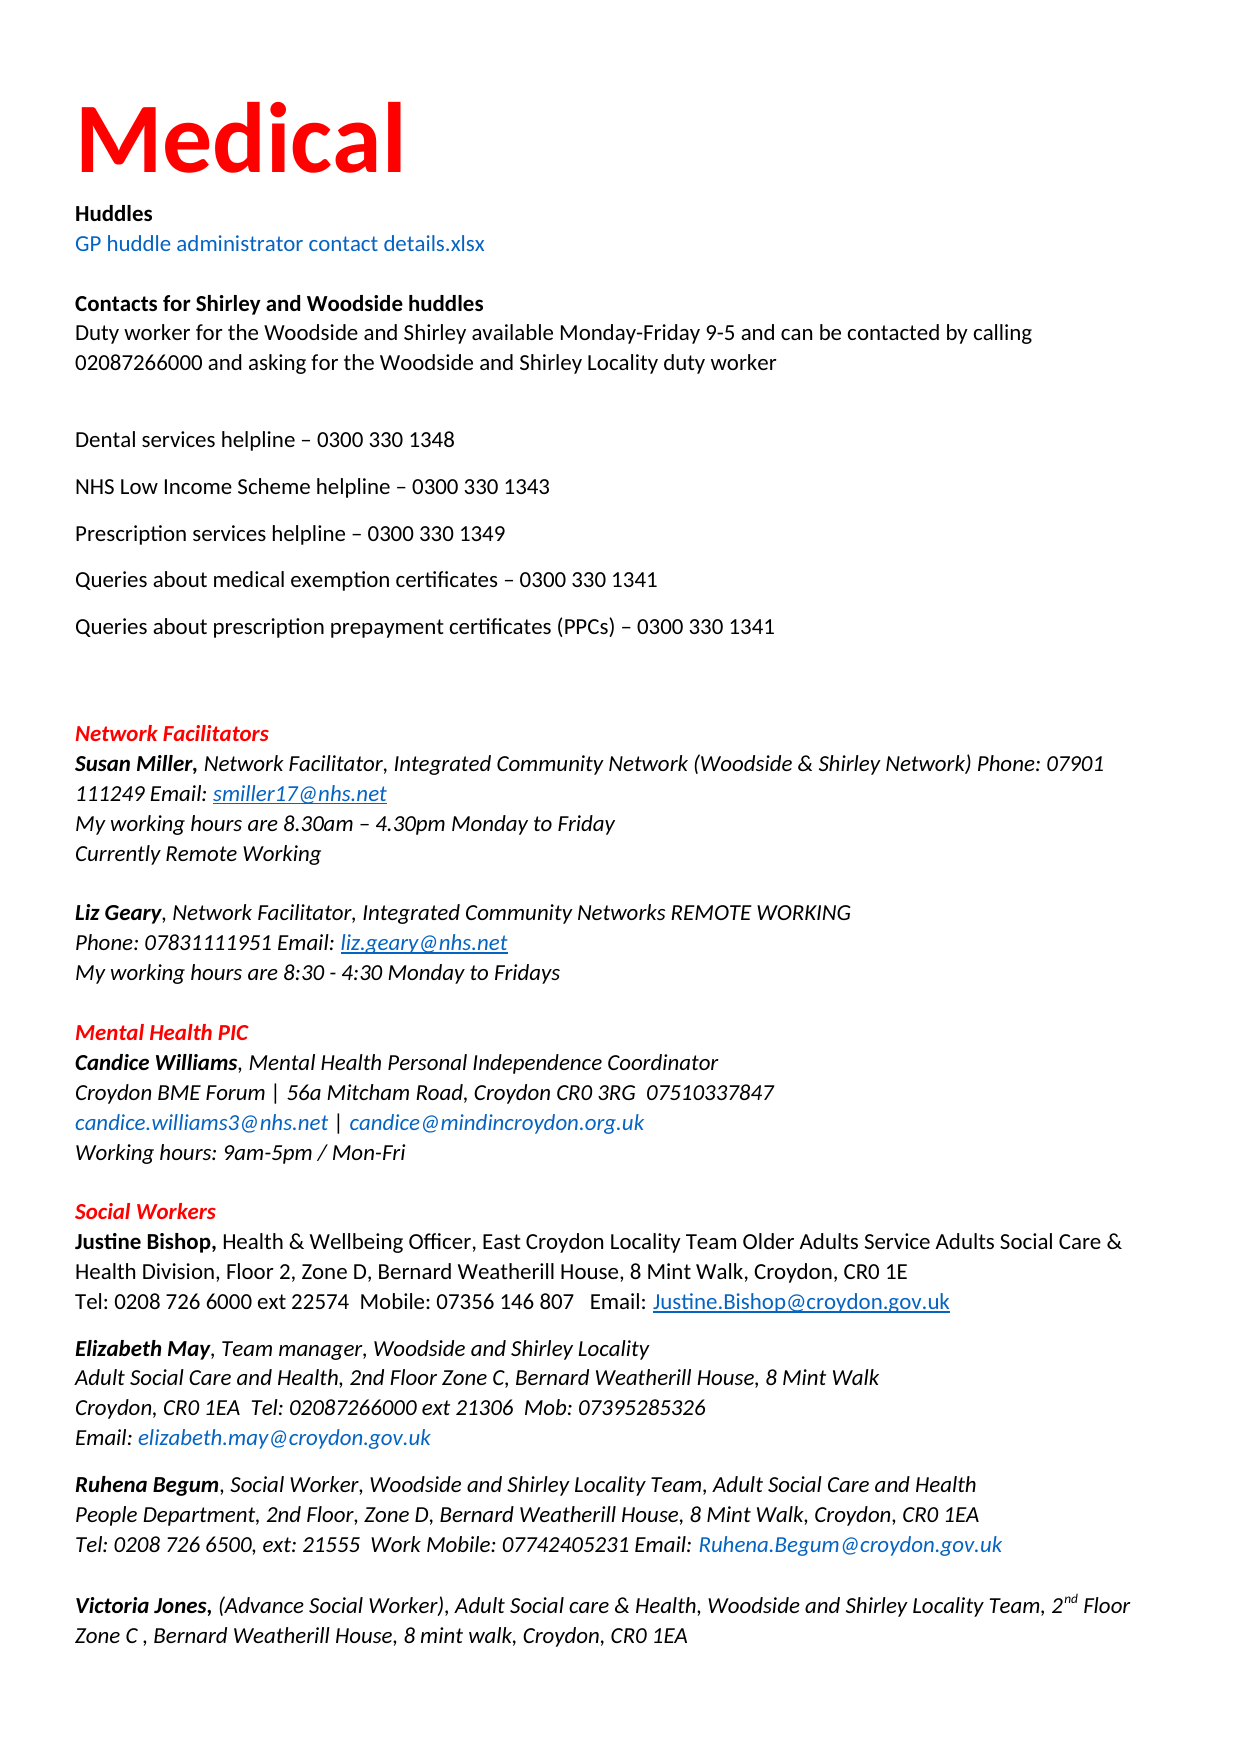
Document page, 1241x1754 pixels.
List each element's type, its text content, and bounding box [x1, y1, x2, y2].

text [75, 1470, 1165, 1649]
text Queries about prescription prepayment certificates (PPCs) – 0300 330 1341 [75, 612, 1165, 640]
text Elizabeth May, Team manager, Woodside and Shirley Locality Adult Social Care and Health, 2nd Floor Zone C, Bernard Weatherill House, 8 Mint Walk Croydon, CR0 1EA Tel: 02087266000 ext 21306 Mob: 07395285326 Email: elizabeth.may@croydon.gov.uk [75, 1334, 1165, 1451]
text Network Facilitators Susan Miller, Network Facilitator, Integrated Community Network (Woodside & Shirley Network) Phone: 07901 111249 Email: smiller17@nhs.net My working hours are 8.30am – 4.30pm Monday to Friday Currently Remote Working Liz Geary, Network Facilitator, Integrated Community Networks REMOTE WORKING Phone: 07831111951 Email: liz.geary@nhs.net My working hours are 8:30 - 4:30 Monday to Fridays Mental Health PIC Candice Williams, Mental Health Personal Independence Coordinator Croydon BME Forum | 56a Mitcham Road, Croydon CR0 3RG 07510337847 candice.williams3@nhs.net | candice@mindincroydon.org.uk Working hours: 9am-5pm / Mon-Fri Social Workers Justine Bishop, Health & Wellbeing Officer, East Croydon Locality Team Older Adults Service Adults Social Care & Health Division, Floor 2, Zone D, Bernard Weatherill House, 8 Mint Walk, Croydon, CR0 1E Tel: 0208 726 6000 ext 22574 Mobile: 07356 146 807 Email: Justine.Bishop@croydon.gov.uk [75, 659, 1165, 1315]
text Medical Huddles GP huddle administrator contact details.xlsx Contacts for Shirley and Woodside huddles Duty worker for the Woodside and Shirley available Monday-Friday 9-5 and can be contacted by calling 02087266000 and asking for the Woodside and Shirley Locality duty worker [75, 75, 1165, 406]
text Dental services helpline – 0300 330 1348 [75, 425, 1165, 453]
text Queries about medical exemption certificates – 0300 330 1341 [75, 566, 1165, 593]
text Prescription services helpline – 0300 330 1349 [75, 519, 1165, 547]
text NHS Low Income Scheme helpline – 0300 330 1343 [75, 472, 1165, 500]
